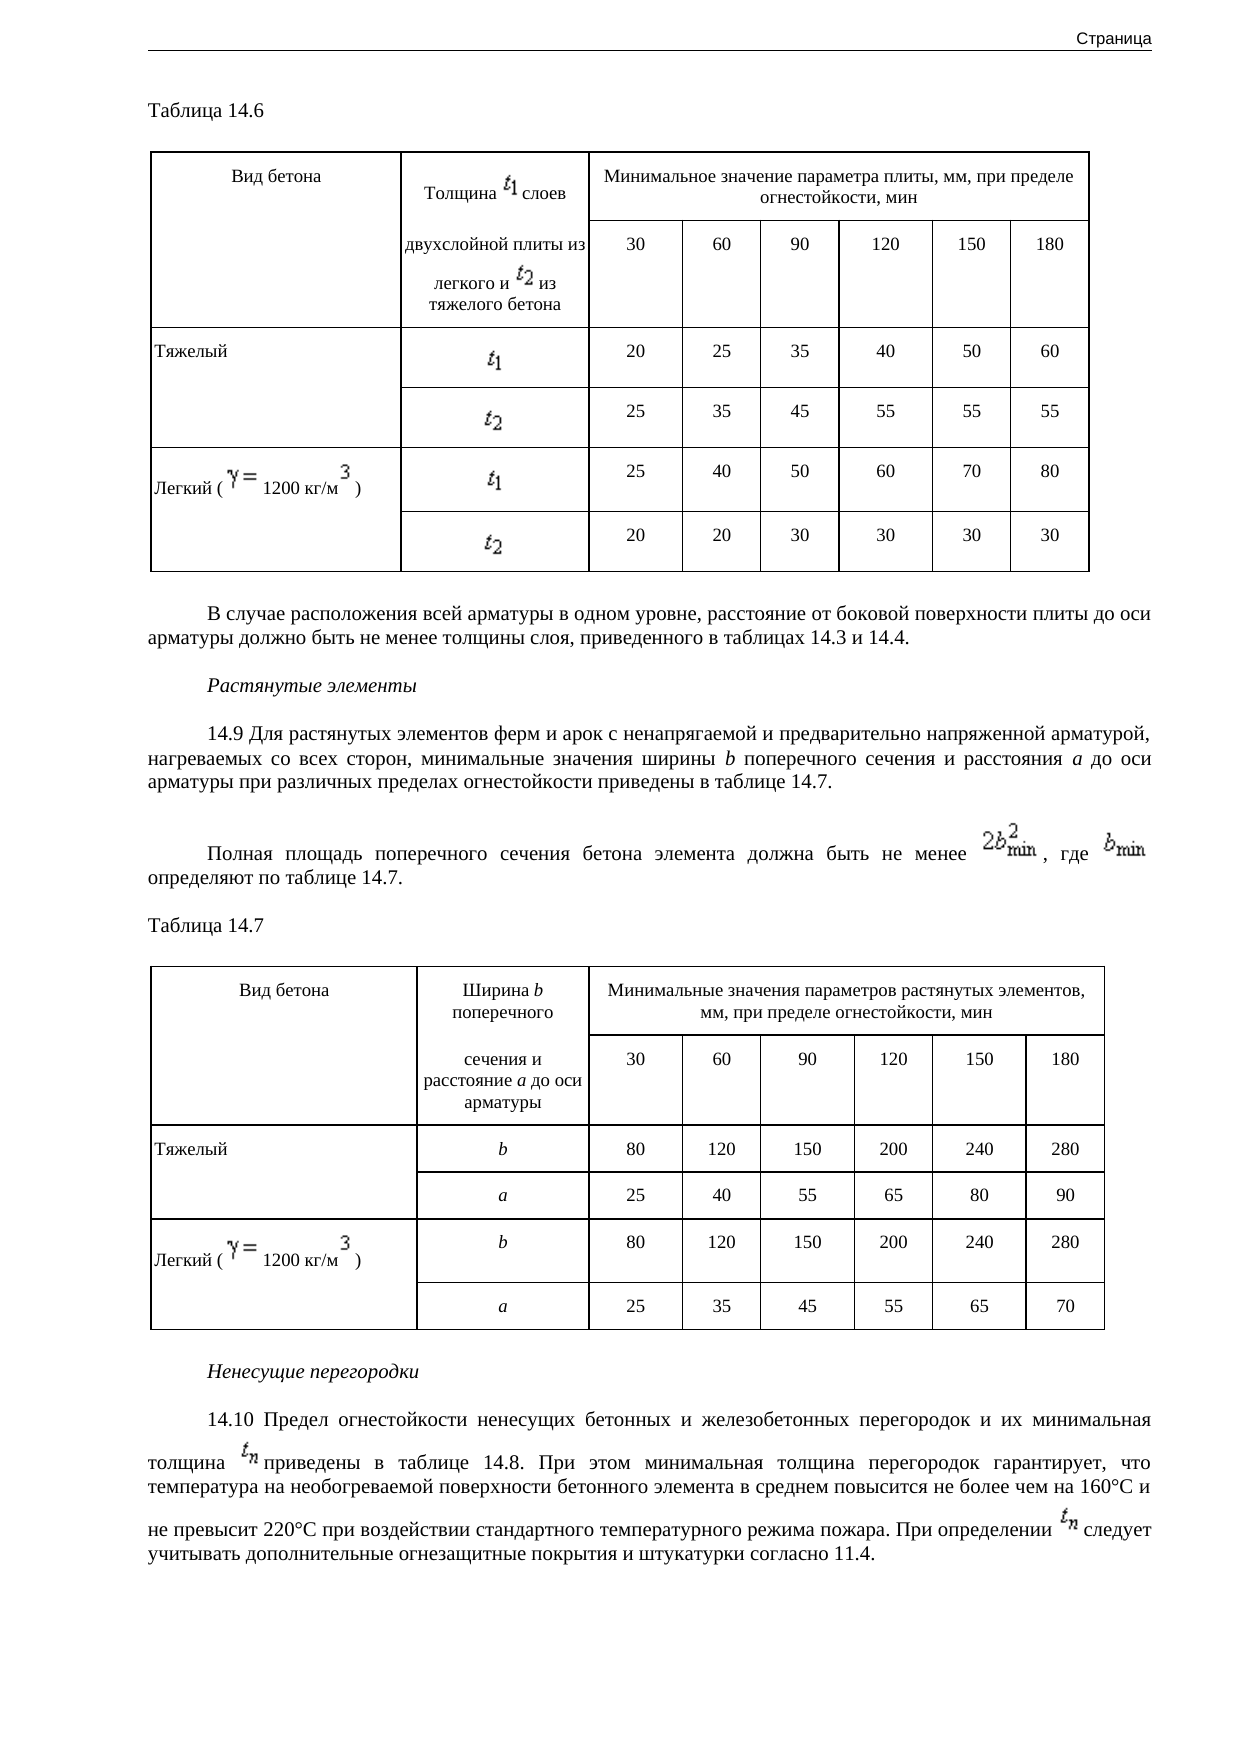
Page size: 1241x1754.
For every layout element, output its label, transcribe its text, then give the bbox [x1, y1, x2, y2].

table_cell [402, 512, 588, 571]
table_cell 65 [855, 1173, 932, 1218]
table_cell 25 [590, 1283, 682, 1329]
table_cell сечения и расстояние a до оси арматуры [418, 1034, 588, 1124]
table_cell 35 [683, 388, 760, 447]
table_cell 120 [855, 1036, 932, 1124]
table_cell 70 [933, 448, 1010, 511]
table_cell 240 [933, 1126, 1025, 1171]
picture [338, 1231, 356, 1266]
table_cell Легкий (1200 кг/м) [152, 448, 400, 511]
table_cell 120 [683, 1126, 760, 1171]
table_cell 25 [590, 1173, 682, 1218]
text Таблица 14.6 [148, 98, 1152, 122]
table_cell 150 [761, 1220, 854, 1282]
table_cell 30 [590, 221, 682, 327]
table_cell 90 [1027, 1173, 1104, 1218]
table_cell 30 [840, 512, 932, 571]
picture [482, 400, 508, 435]
text Таблица 14.7 [148, 913, 1152, 937]
table_cell 90 [761, 1036, 854, 1124]
table_cell 20 [590, 512, 682, 571]
table_header Вид бетона [152, 153, 400, 219]
table_header Вид бетона [152, 967, 416, 1034]
table_cell 30 [933, 512, 1010, 571]
table_header Ширина b поперечного [418, 967, 588, 1034]
picture [1058, 1497, 1084, 1536]
table_cell [152, 220, 400, 327]
picture [223, 1239, 263, 1266]
table_cell 30 [590, 1036, 682, 1124]
table_cell 60 [683, 1036, 760, 1124]
text В случае расположения всей арматуры в одном уровне, расстояние от боковой поверхности плиты до оси арматуры должно быть не менее толщины слоя, приведенного в таблицах 14.3 и 14.4. [148, 601, 1152, 649]
table_header Толщина слоев [402, 153, 588, 219]
table_cell a [418, 1173, 588, 1218]
table_cell 240 [933, 1220, 1025, 1282]
table_cell 25 [590, 388, 682, 447]
table_cell b [418, 1220, 588, 1282]
table_cell [402, 328, 588, 387]
table_cell [152, 387, 400, 447]
table_cell 280 [1027, 1126, 1104, 1171]
picture [979, 817, 1043, 861]
table_cell 50 [933, 328, 1010, 387]
table_cell 20 [683, 512, 760, 571]
table_cell 60 [1011, 328, 1088, 387]
text Полная площадь поперечного сечения бетона элемента должна быть не менее , где определяют по таблице 14.7. [148, 818, 1152, 889]
table_cell 45 [761, 388, 838, 447]
table_cell 120 [683, 1220, 760, 1282]
picture [1101, 825, 1152, 861]
picture [239, 1431, 264, 1470]
table_cell 280 [1027, 1220, 1104, 1282]
table_cell 35 [761, 328, 838, 387]
table_cell 35 [683, 1283, 760, 1329]
table_cell 60 [683, 221, 760, 327]
table_cell 40 [683, 448, 760, 511]
table_cell 200 [855, 1220, 932, 1282]
table_cell 150 [933, 1036, 1025, 1124]
table_cell 80 [590, 1220, 682, 1282]
table_cell 180 [1027, 1036, 1104, 1124]
picture [501, 164, 522, 200]
table_cell 30 [761, 512, 838, 571]
table_cell 80 [933, 1173, 1025, 1218]
picture [482, 524, 508, 559]
table_cell [152, 1171, 416, 1218]
table_cell a [418, 1283, 588, 1329]
table_cell 20 [590, 328, 682, 387]
table_cell 50 [761, 448, 838, 511]
table_cell 55 [855, 1283, 932, 1329]
table_cell 40 [840, 328, 932, 387]
table_header Минимальное значение параметра плиты, мм, при пределе огнестойкости, мин [590, 153, 1088, 219]
text 14.10 Предел огнестойкости ненесущих бетонных и железобетонных перегородок и их минимальная толщина приведены в таблице 14.8. При этом минимальная толщина перегородок гарантирует, что температура на необогреваемой поверхности бетонного элемента в среднем повысится не более чем на 160°С и не превысит 220°С при воздействии стандартного температурного режима пожара. При определении следует учитывать дополнительные огнезащитные покрытия и штукатурки согласно 11.4. [148, 1407, 1152, 1564]
picture [485, 460, 505, 495]
text Растянутые элементы [148, 673, 1152, 697]
table_cell b [418, 1126, 588, 1171]
table_cell 55 [933, 388, 1010, 447]
table_cell [152, 1282, 416, 1329]
table_cell 150 [761, 1126, 854, 1171]
text 14.9 Для растянутых элементов ферм и арок с ненапрягаемой и предварительно напряженной арматурой, нагреваемых со всех сторон, минимальные значения ширины b поперечного сечения и расстояния a до оси арматуры при различных пределах огнестойкости приведены в таблице 14.7. [148, 721, 1152, 793]
table_cell 150 [933, 221, 1010, 327]
table_cell 70 [1027, 1283, 1104, 1329]
table_cell [152, 1034, 416, 1124]
picture [338, 460, 356, 495]
picture [485, 340, 505, 375]
table_cell 80 [590, 1126, 682, 1171]
table_cell [402, 388, 588, 447]
table_cell 120 [840, 221, 932, 327]
table_cell 65 [933, 1283, 1025, 1329]
table_cell 30 [1011, 512, 1088, 571]
picture [514, 254, 539, 290]
table_cell 55 [761, 1173, 854, 1218]
table_cell 45 [761, 1283, 854, 1329]
table_cell Тяжелый [152, 328, 400, 387]
table_cell 25 [590, 448, 682, 511]
table_header Минимальные значения параметров растянутых элементов, мм, при пределе огнестойкости, мин [590, 967, 1104, 1034]
text Ненесущие перегородки [148, 1359, 1152, 1383]
table_cell 90 [761, 221, 838, 327]
picture [223, 467, 263, 495]
table_cell 60 [840, 448, 932, 511]
table_cell 180 [1011, 221, 1088, 327]
table_cell 200 [855, 1126, 932, 1171]
table_cell 40 [683, 1173, 760, 1218]
table_cell 55 [840, 388, 932, 447]
table_cell [152, 511, 400, 571]
table_cell Тяжелый [152, 1126, 416, 1171]
table_cell Легкий (1200 кг/м) [152, 1220, 416, 1282]
table_cell 80 [1011, 448, 1088, 511]
table_cell 25 [683, 328, 760, 387]
table_cell 55 [1011, 388, 1088, 447]
table_cell [402, 448, 588, 511]
table_cell двухслойной плиты из легкого и из тяжелого бетона [402, 220, 588, 327]
